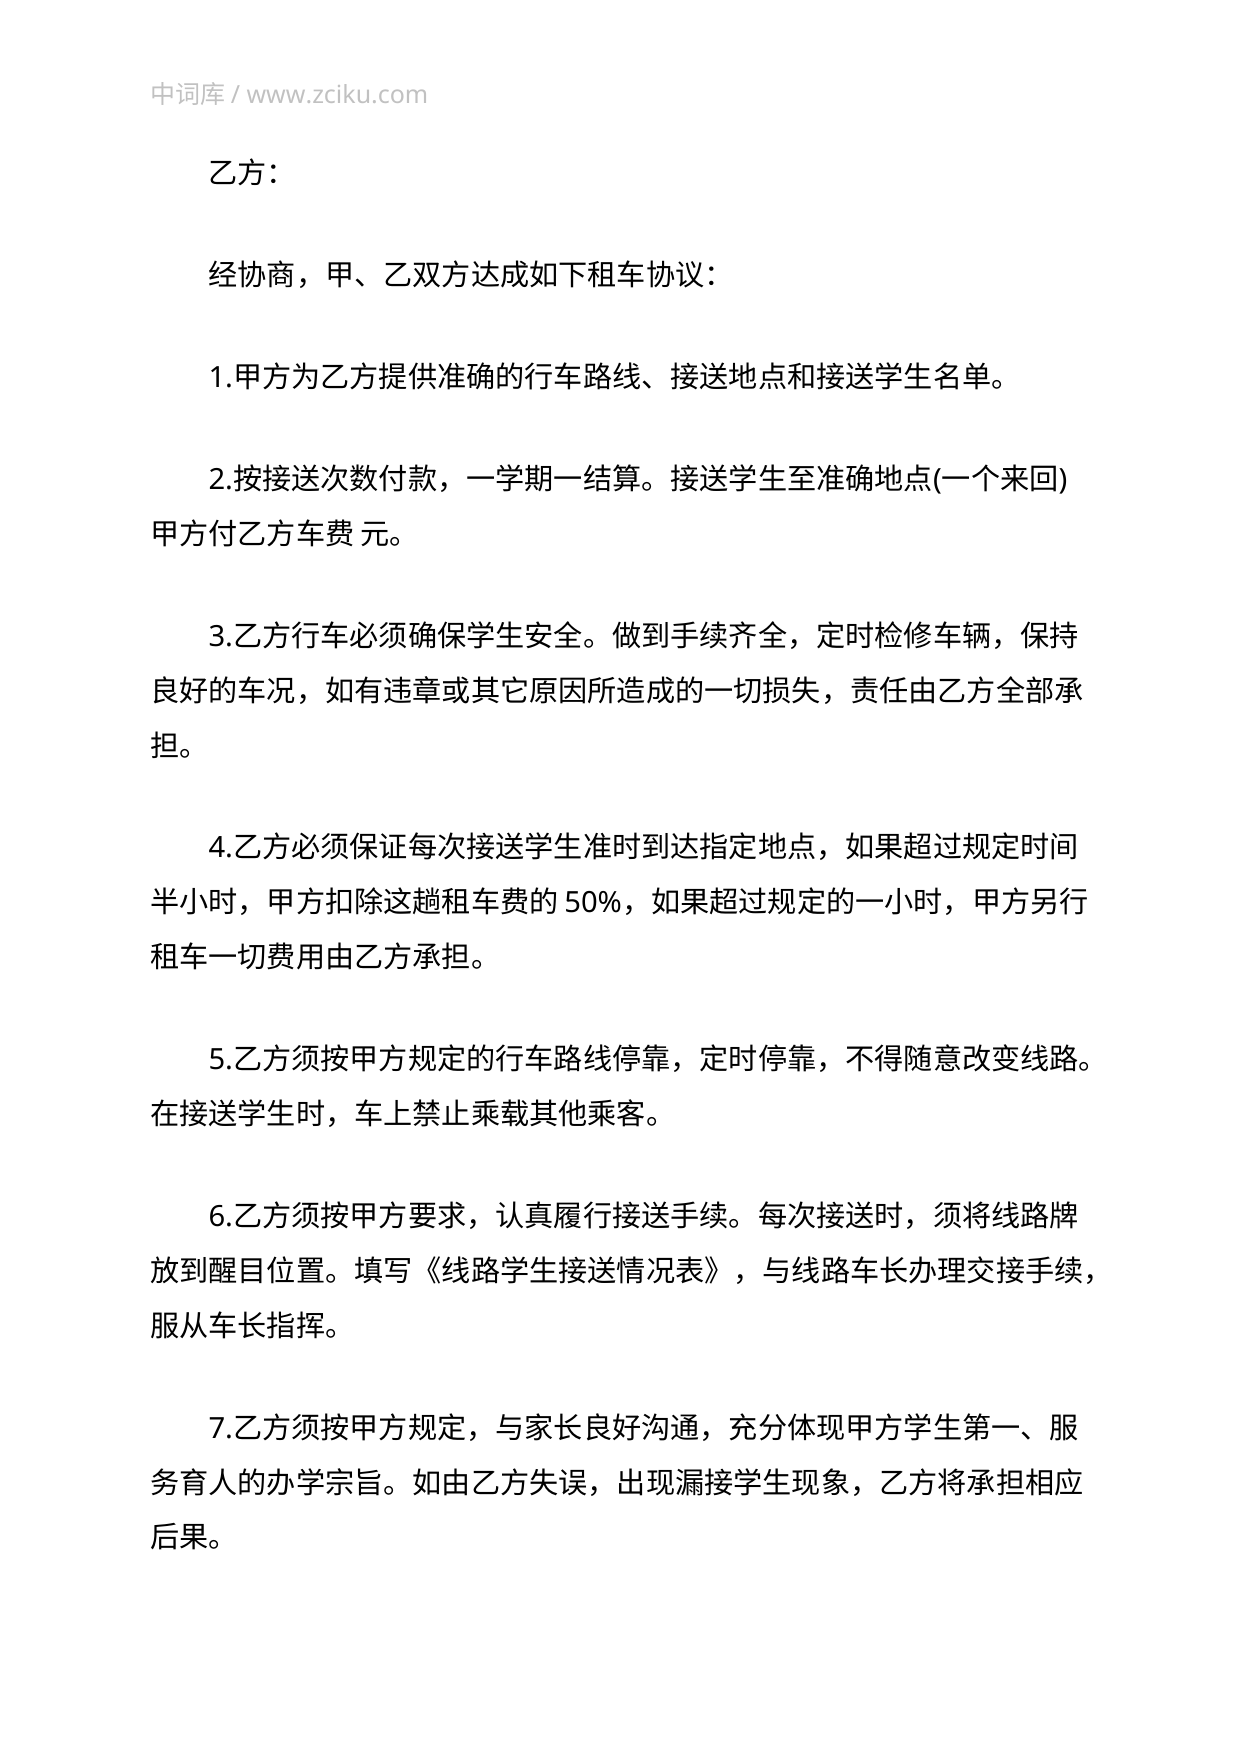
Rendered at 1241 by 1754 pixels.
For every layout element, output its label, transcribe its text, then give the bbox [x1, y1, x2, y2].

text 经协商，甲、乙双方达成如下租车协议： [150, 252, 1090, 294]
text 6.乙方须按甲方要求，认真履行接送手续。每次接送时，须将线路牌放到醒目位置。填写《线路学生接送情况表》，与线路车长办理交接手续，服从车长指挥。 [150, 1192, 1090, 1345]
text 7.乙方须按甲方规定，与家长良好沟通，充分体现甲方学生第一、服务育人的办学宗旨。如由乙方失误，出现漏接学生现象，乙方将承担相应后果。 [150, 1404, 1090, 1556]
text 5.乙方须按甲方规定的行车路线停靠，定时停靠，不得随意改变线路。在接送学生时，车上禁止乘载其他乘客。 [150, 1036, 1090, 1133]
text 3.乙方行车必须确保学生安全。做到手续齐全，定时检修车辆，保持良好的车况，如有违章或其它原因所造成的一切损失，责任由乙方全部承担。 [150, 612, 1090, 764]
text 4.乙方必须保证每次接送学生准时到达指定地点，如果超过规定时间半小时，甲方扣除这趟租车费的50%，如果超过规定的一小时，甲方另行租车一切费用由乙方承担。 [150, 824, 1090, 976]
text 乙方： [150, 150, 1090, 192]
text 1.甲方为乙方提供准确的行车路线、接送地点和接送学生名单。 [150, 353, 1090, 396]
text 2.按接送次数付款，一学期一结算。接送学生至准确地点(一个来回)甲方付乙方车费 元。 [150, 456, 1090, 553]
